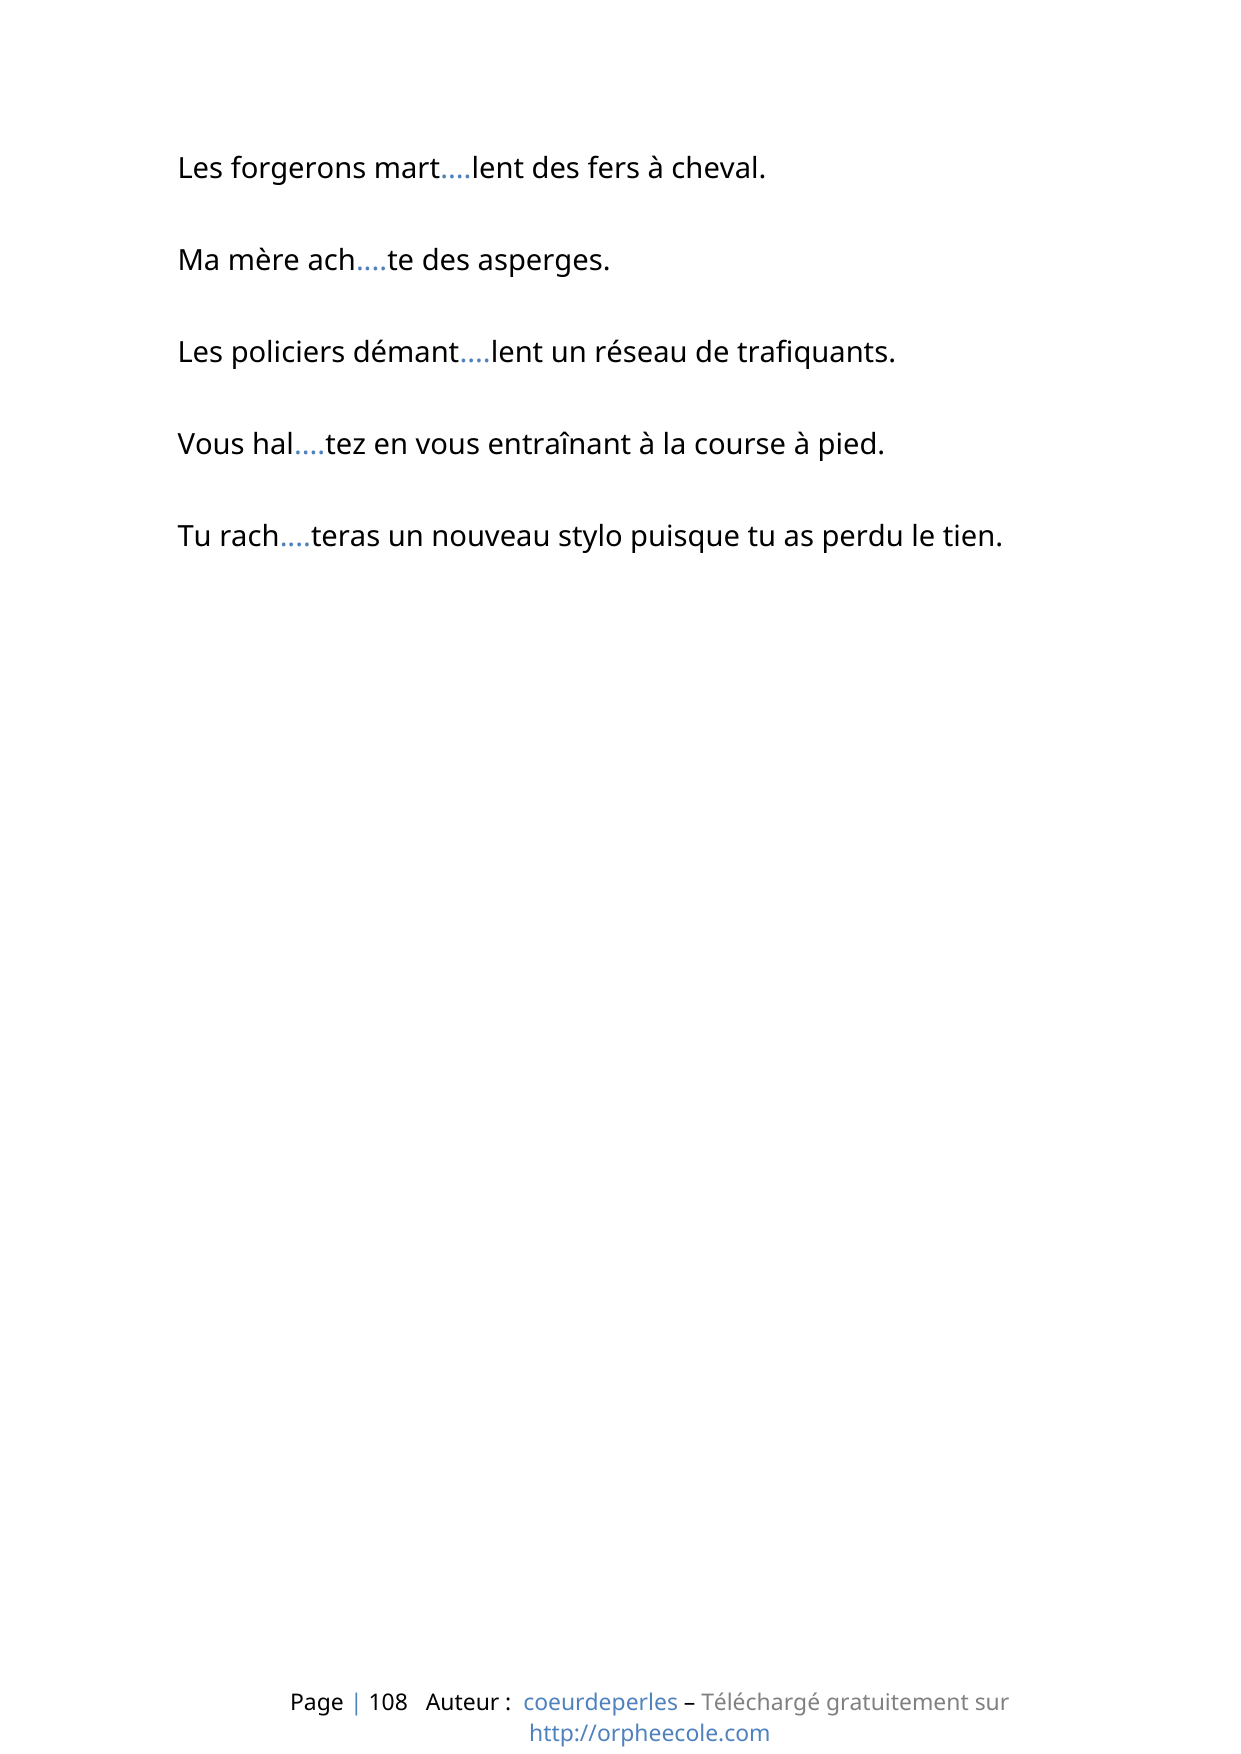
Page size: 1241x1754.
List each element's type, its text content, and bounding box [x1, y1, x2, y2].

text Vous hal....tez en vous entraînant à la course à pied. [177, 423, 1181, 463]
text Ma mère ach....te des asperges. [177, 239, 1181, 279]
text Les policiers démant....lent un réseau de trafiquants. [177, 331, 1181, 371]
text Tu rach....teras un nouveau stylo puisque tu as perdu le tien. [177, 515, 1181, 555]
text Les forgerons mart....lent des fers à cheval. [177, 148, 1181, 187]
